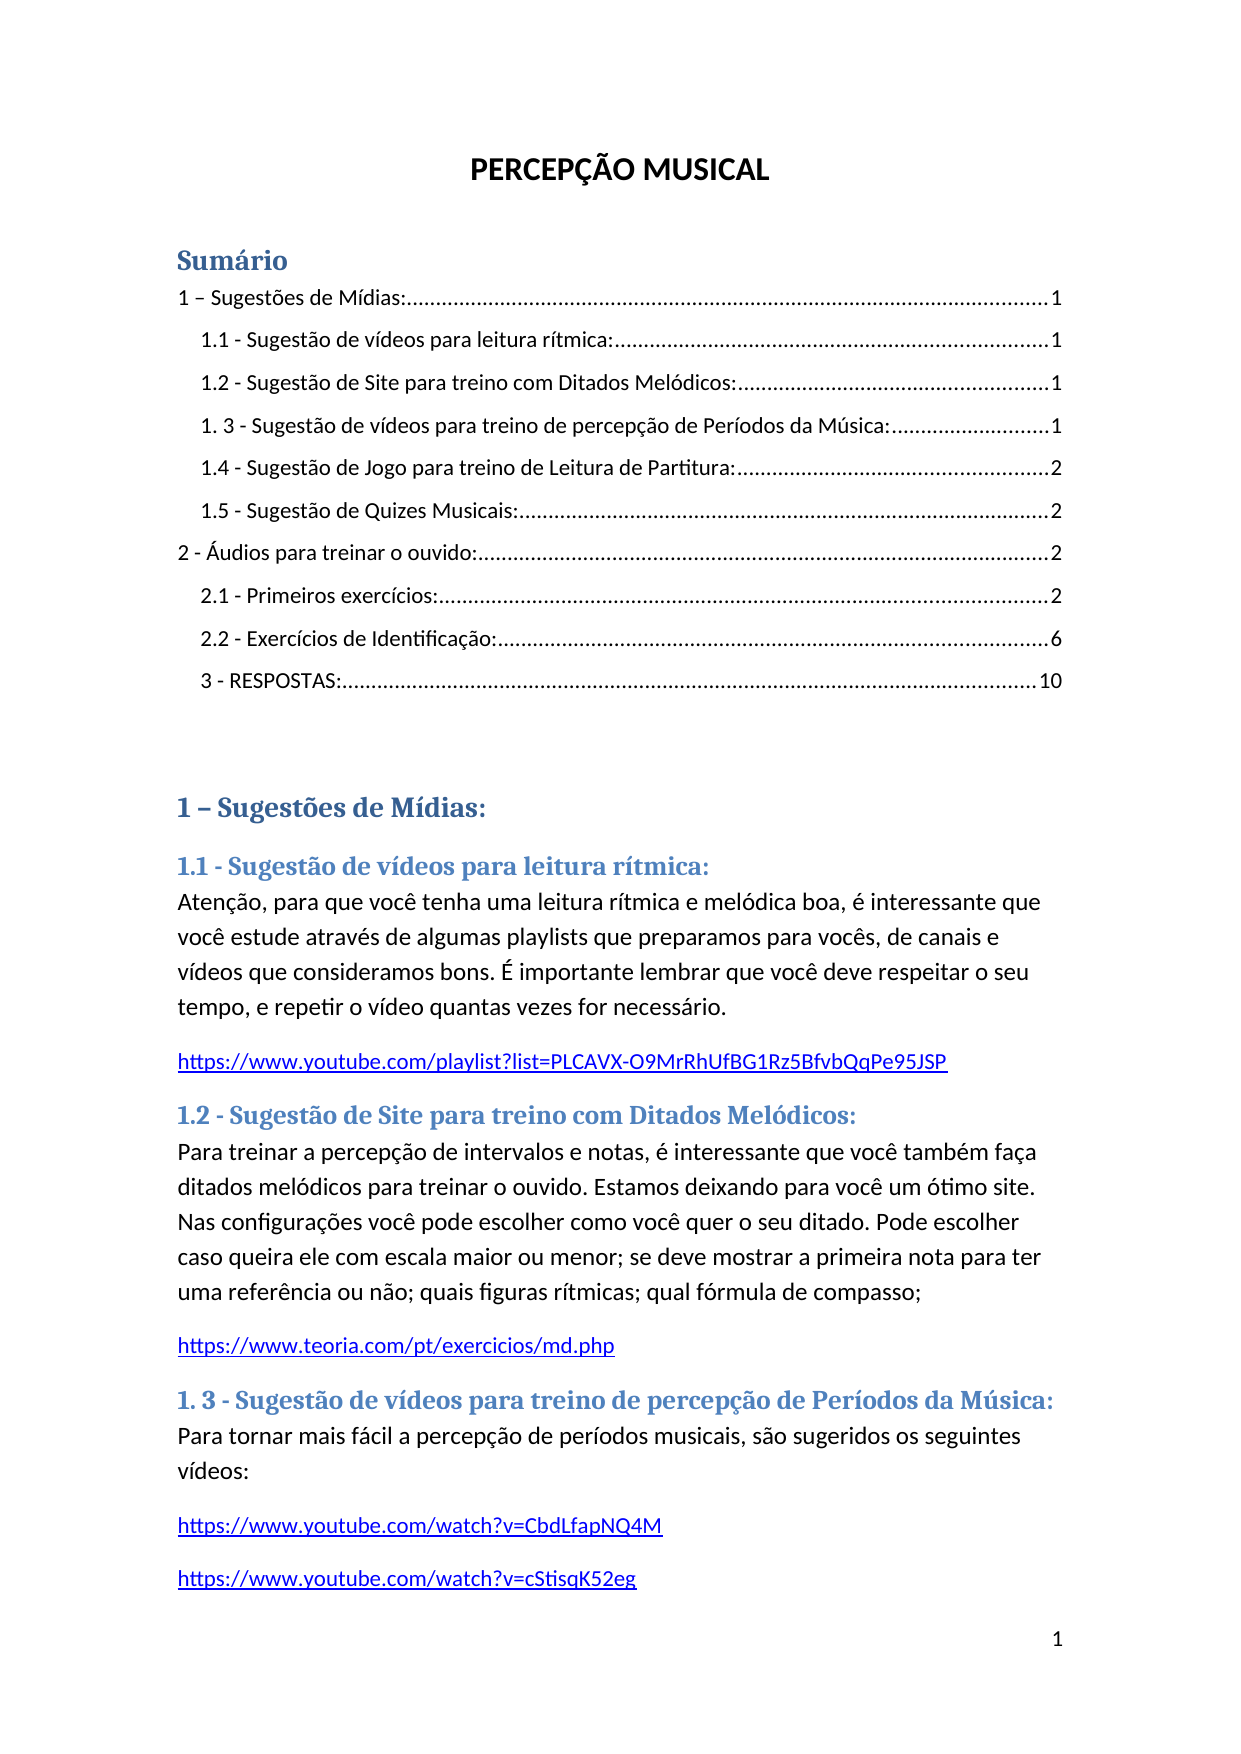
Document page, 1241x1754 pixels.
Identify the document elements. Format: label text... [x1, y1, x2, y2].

text Atenção, para que você tenha uma leitura rítmica e melódica boa, é interessante que você estude através de algumas playlists que preparamos para vocês, de canais e vídeos que consideramos bons. É importante lembrar que você deve respeitar o seu tempo, e repetir o vídeo quantas vezes for necessário. [177, 886, 1063, 1022]
text https://www.youtube.com/watch?v=cStisqK52eg [177, 1564, 1063, 1592]
text Para treinar a percepção de intervalos e notas, é interessante que você também faça ditados melódicos para treinar o ouvido. Estamos deixando para você um ótimo site. Nas configurações você pode escolher como você quer o seu ditado. Pode escolher caso queira ele com escala maior ou menor; se deve mostrar a primeira nota para ter uma referência ou não; quais figuras rítmicas; qual fórmula de compasso; [177, 1136, 1063, 1306]
text https://www.youtube.com/watch?v=CbdLfapNQ4M [177, 1511, 1063, 1539]
subtitle 1. 3 - Sugestão de vídeos para treino de percepção de Períodos da Música: [177, 1385, 1063, 1416]
text Para tornar mais fácil a percepção de períodos musicais, são sugeridos os seguintes vídeos: [177, 1420, 1063, 1486]
text https://www.teoria.com/pt/exercicios/md.php [177, 1332, 1063, 1360]
text https://www.youtube.com/playlist?list=PLCAVX-O9MrRhUfBG1Rz5BfvbQqPe95JSP [177, 1047, 1063, 1075]
subtitle 1.2 - Sugestão de Site para treino com Ditados Melódicos: [177, 1100, 1063, 1131]
subtitle 1 – Sugestões de Mídias: [177, 791, 1063, 825]
subtitle 1.1 - Sugestão de vídeos para leitura rítmica: [177, 851, 1063, 882]
text PERCEPÇÃO MUSICAL [177, 148, 1063, 188]
